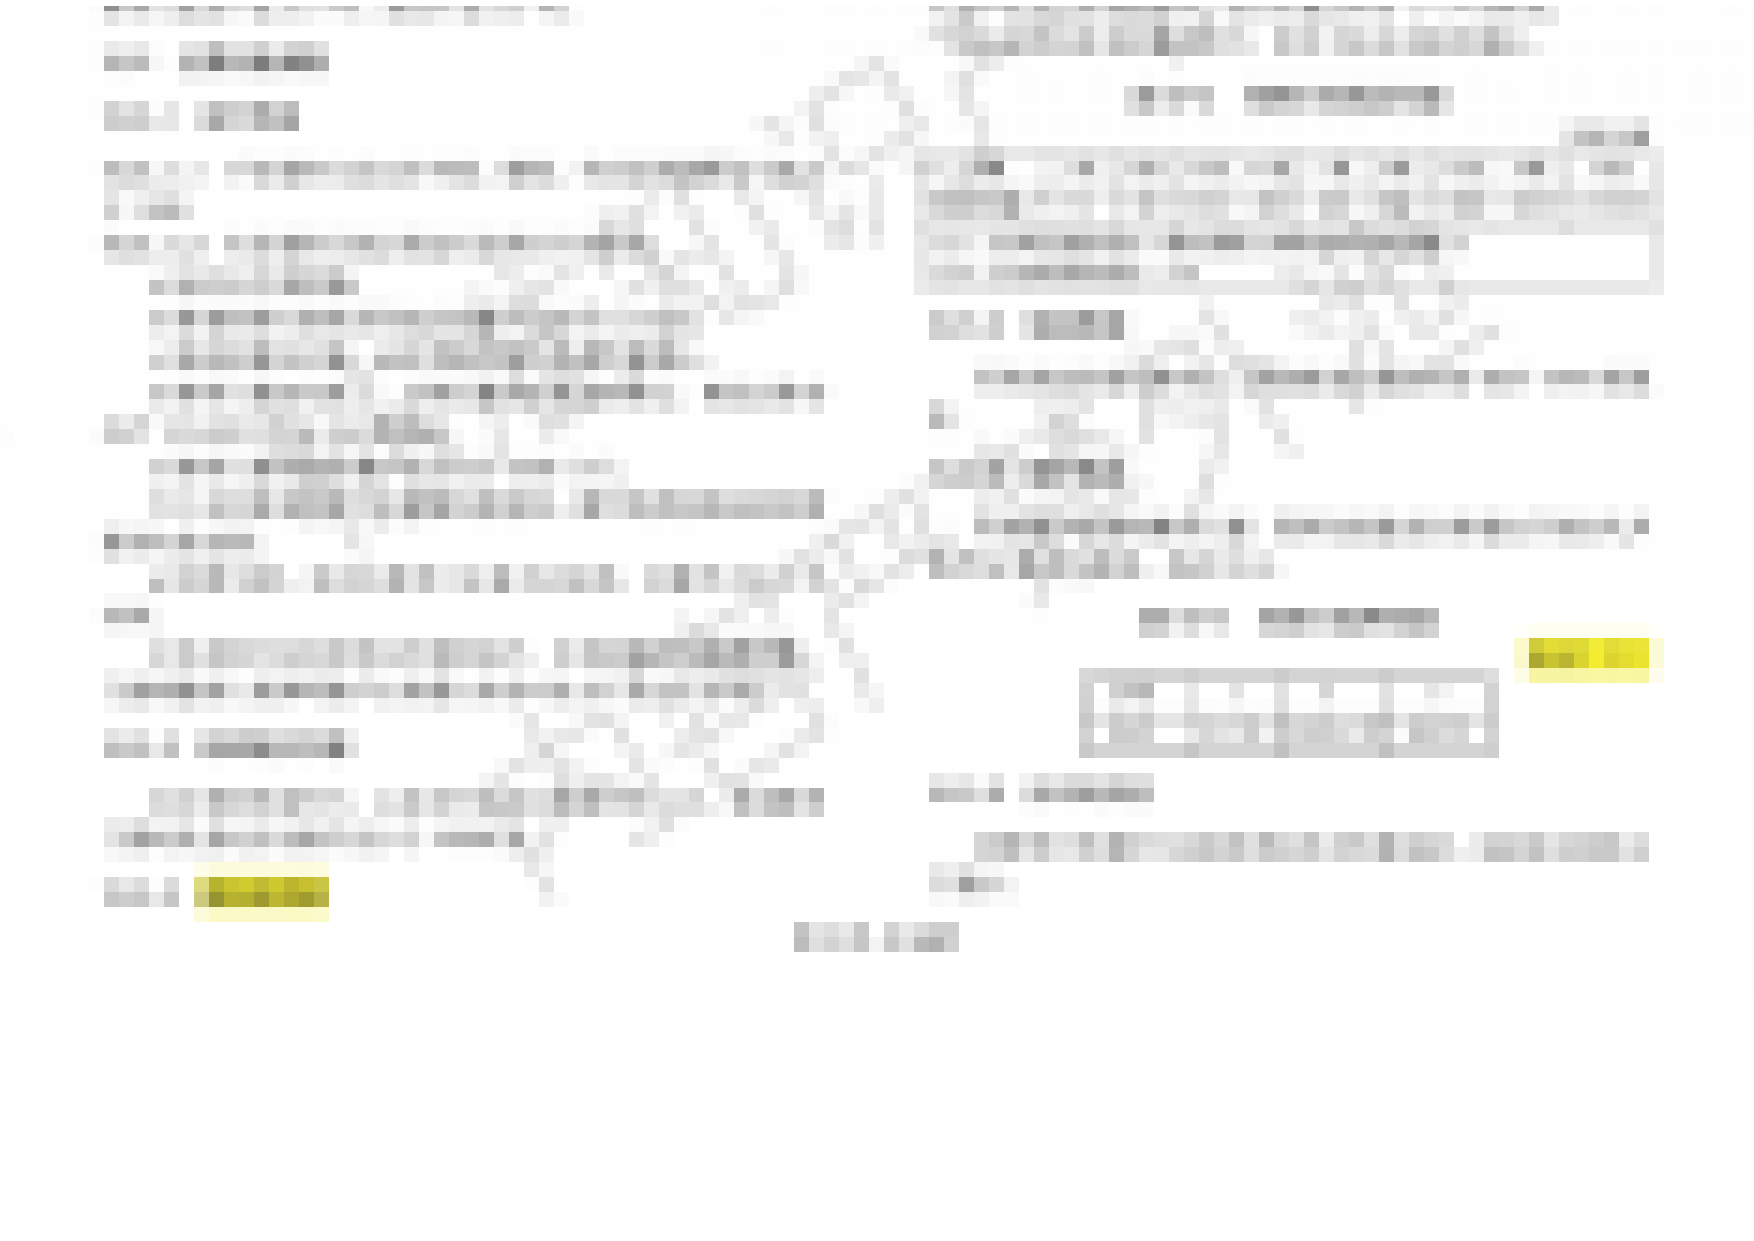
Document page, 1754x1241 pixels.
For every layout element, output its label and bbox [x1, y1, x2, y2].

picture [0, 6, 1754, 997]
